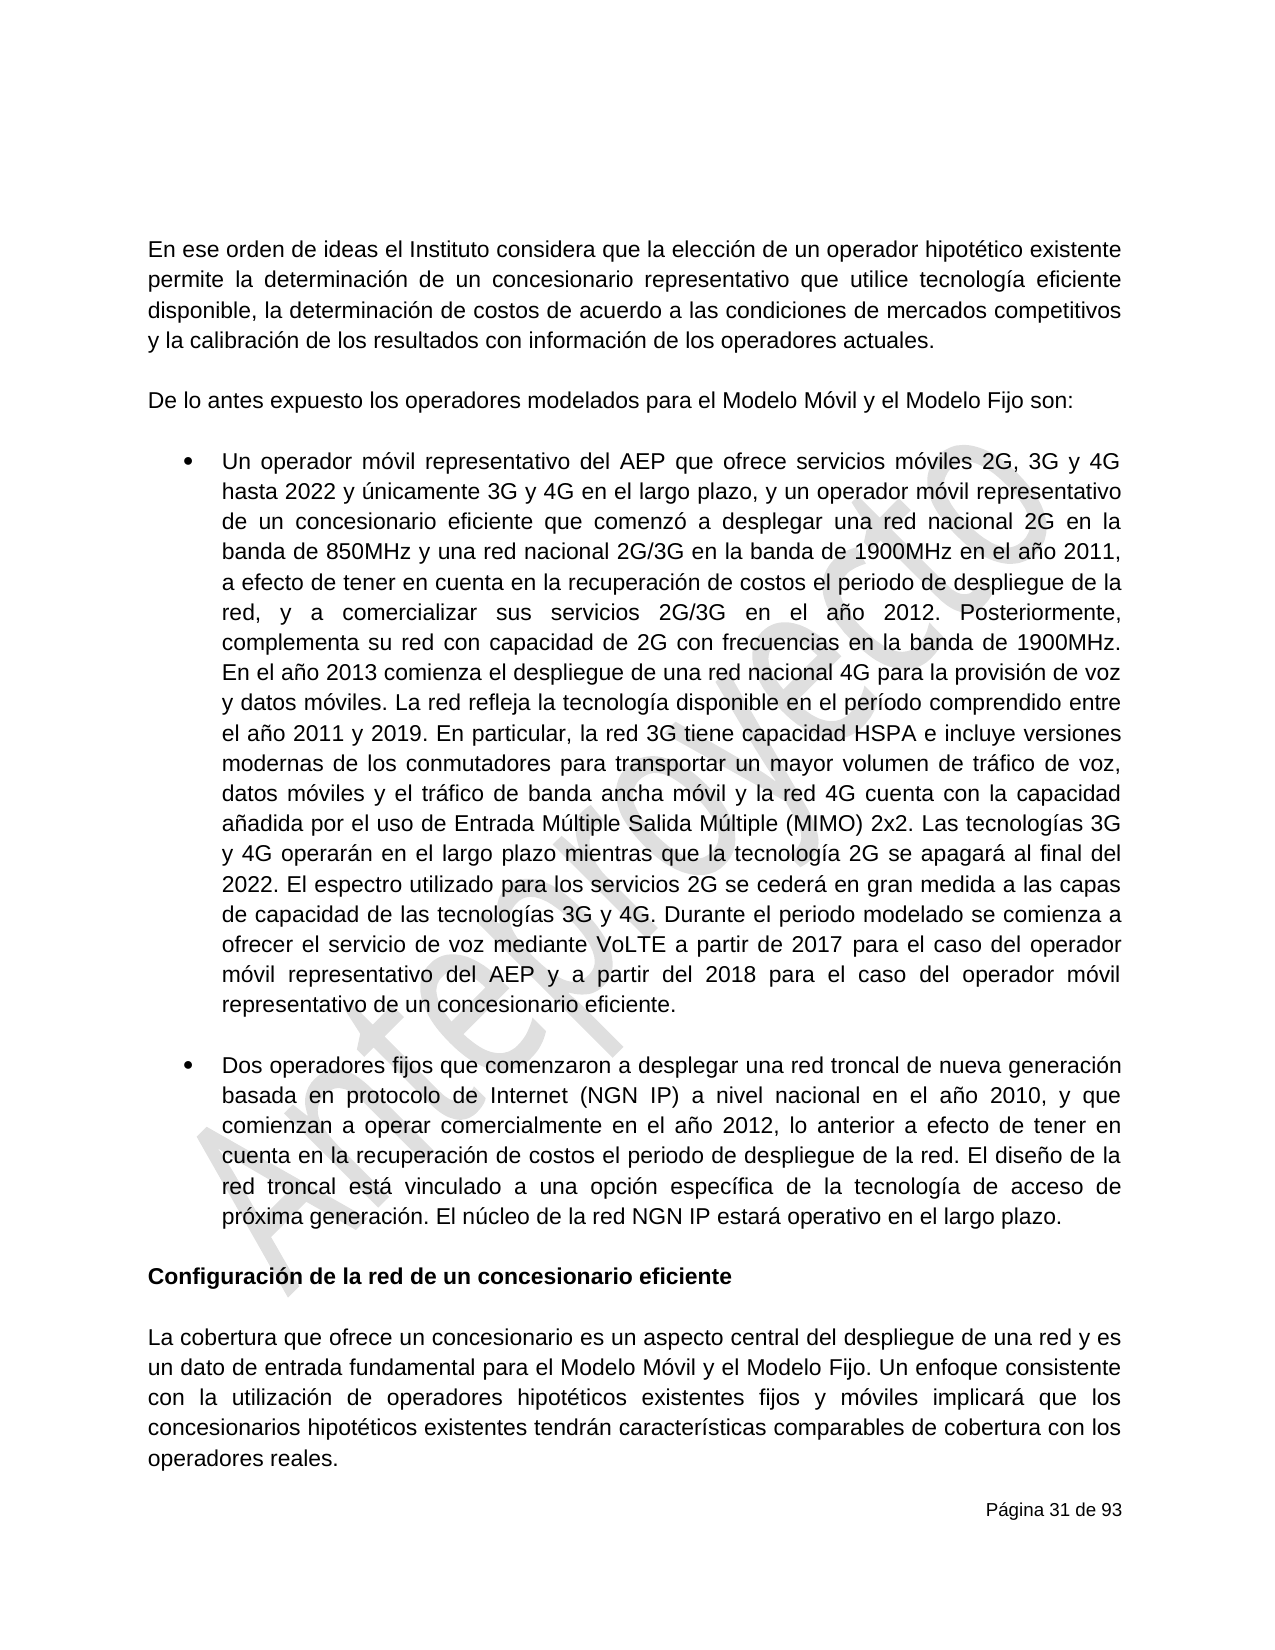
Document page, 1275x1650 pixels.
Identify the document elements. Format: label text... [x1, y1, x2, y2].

text Configuración de la red de un concesionario eficiente [148, 1263, 1122, 1290]
list Dos operadores fijos que comenzaron a desplegar una red troncal de nueva generación basada en protocolo de Internet (NGN IP) a nivel nacional en el año 2010, y que comienzan a operar comercialmente en el año 2012, lo anterior a efecto de tener en cuenta en la recuperación de costos el periodo de despliegue de la red. El diseño de la red troncal está vinculado a una opción específica de la tecnología de acceso de próxima generación. El núcleo de la red NGN IP estará operativo en el largo plazo. [184, 1052, 1122, 1229]
text De lo antes expuesto los operadores modelados para el Modelo Móvil y el Modelo Fijo son: [148, 387, 1122, 414]
text En ese orden de ideas el Instituto considera que la elección de un operador hipotético existente permite la determinación de un concesionario representativo que utilice tecnología eficiente disponible, la determinación de costos de acuerdo a las condiciones de mercados competitivos y la calibración de los resultados con información de los operadores actuales. [148, 236, 1122, 353]
text La cobertura que ofrece un concesionario es un aspecto central del despliegue de una red y es un dato de entrada fundamental para el Modelo Móvil y el Modelo Fijo. Un enfoque consistente con la utilización de operadores hipotéticos existentes fijos y móviles implicará que los concesionarios hipotéticos existentes tendrán características comparables de cobertura con los operadores reales. [148, 1324, 1122, 1471]
list Un operador móvil representativo del AEP que ofrece servicios móviles 2G, 3G y 4G hasta 2022 y únicamente 3G y 4G en el largo plazo, y un operador móvil representativo de un concesionario eficiente que comenzó a desplegar una red nacional 2G en la banda de 850MHz y una red nacional 2G/3G en la banda de 1900MHz en el año 2011, a efecto de tener en cuenta en la recuperación de costos el periodo de despliegue de la red, y a comercializar sus servicios 2G/3G en el año 2012. Posteriormente, complementa su red con capacidad de 2G con frecuencias en la banda de 1900MHz. En el año 2013 comienza el despliegue de una red nacional 4G para la provisión de voz y datos móviles. La red refleja la tecnología disponible en el período comprendido entre el año 2011 y 2019. En particular, la red 3G tiene capacidad HSPA e incluye versiones modernas de los conmutadores para transportar un mayor volumen de tráfico de voz, datos móviles y el tráfico de banda ancha móvil y la red 4G cuenta con la capacidad añadida por el uso de Entrada Múltiple Salida Múltiple (MIMO) 2x2. Las tecnologías 3G y 4G operarán en el largo plazo mientras que la tecnología 2G se apagará al final del 2022. El espectro utilizado para los servicios 2G se cederá en gran medida a las capas de capacidad de las tecnologías 3G y 4G. Durante el periodo modelado se comienza a ofrecer el servicio de voz mediante VoLTE a partir de 2017 para el caso del operador móvil representativo del AEP y a partir del 2018 para el caso del operador móvil representativo de un concesionario eficiente. [184, 448, 1122, 1018]
